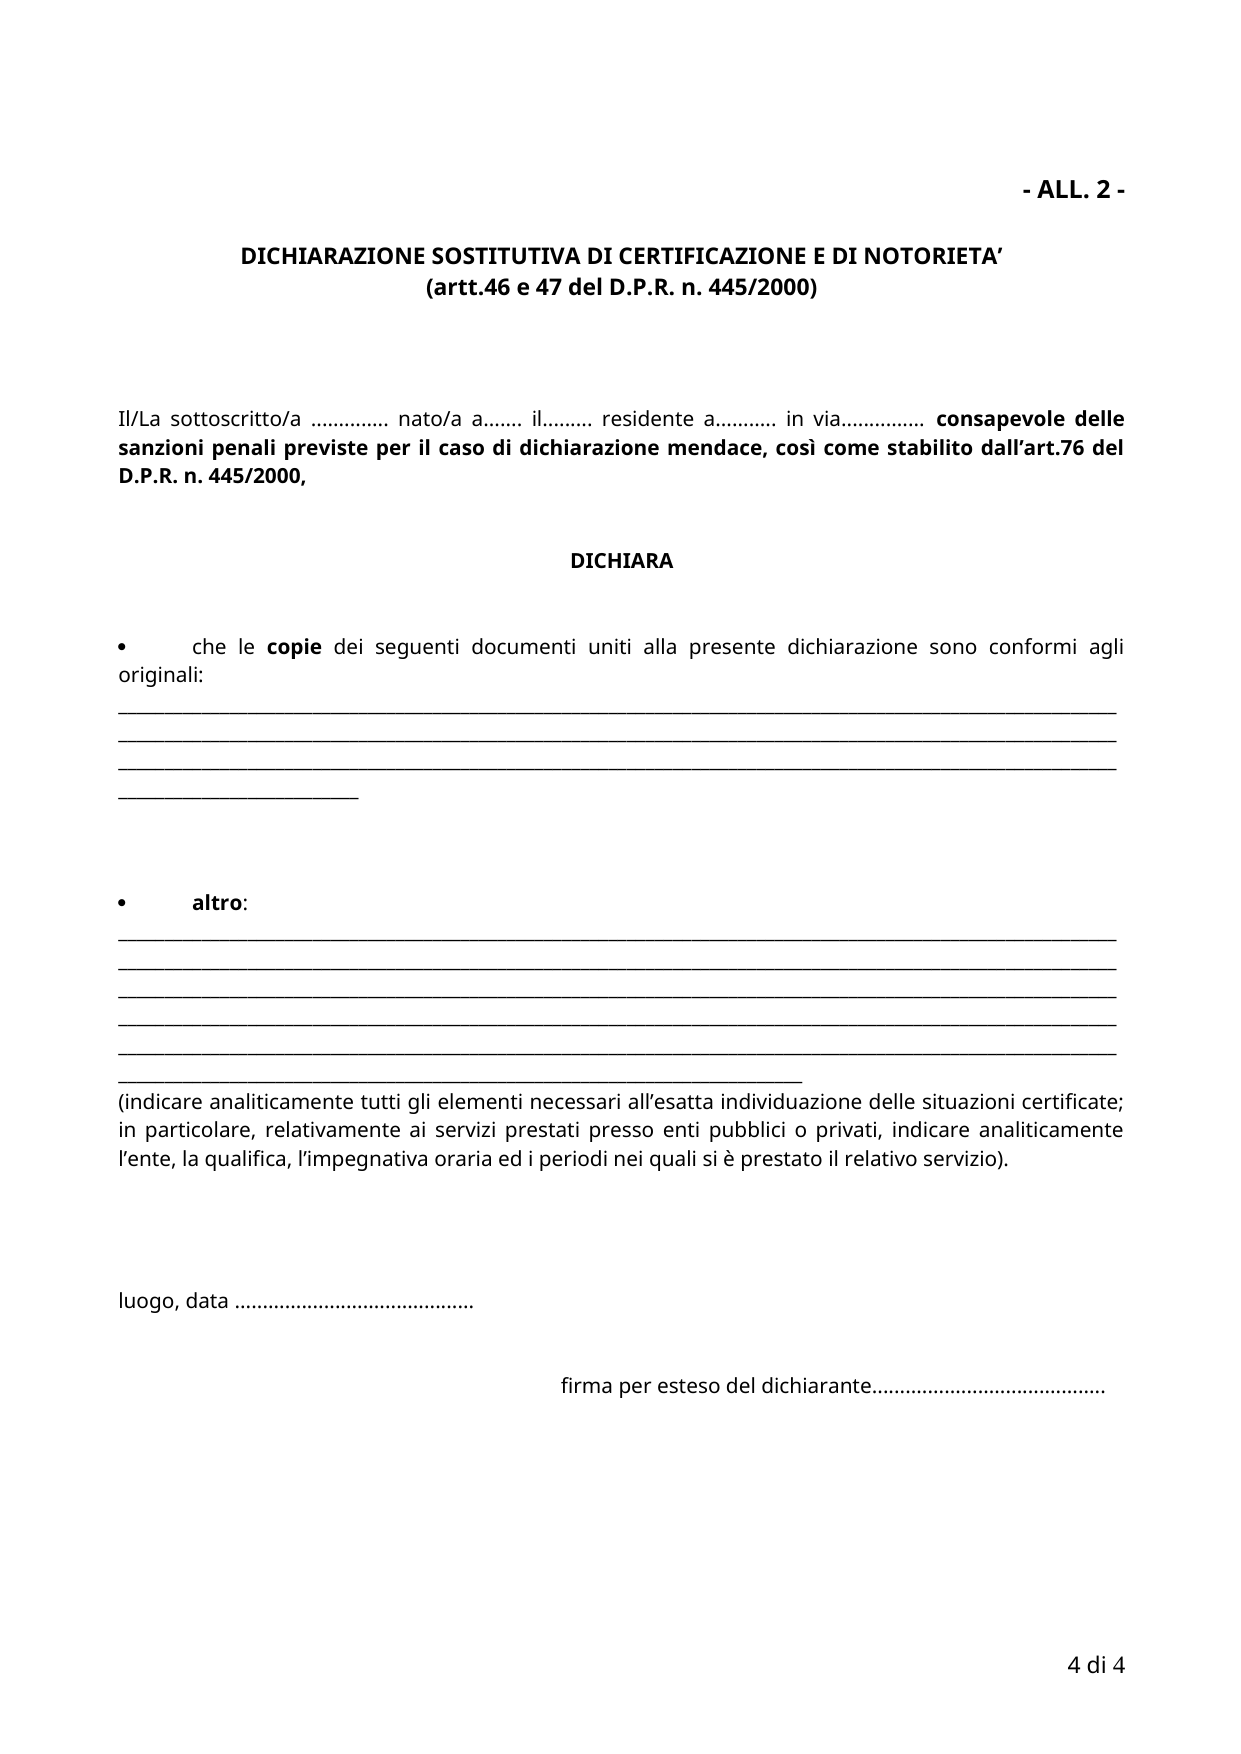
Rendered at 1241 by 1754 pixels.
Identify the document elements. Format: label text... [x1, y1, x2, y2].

subtitle DICHIARAZIONE SOSTITUTIVA DI CERTIFICAZIONE E DI NOTORIETA’ [118, 240, 1125, 271]
list che le copie dei seguenti documenti uniti alla presente dichiarazione sono conformi agli originali: [118, 632, 1125, 689]
text (artt.46 e 47 del D.P.R. n. 445/2000) [118, 271, 1125, 302]
text - ALL. 2 - [118, 172, 1125, 206]
text ______________________________________________________________________________________________________________________________________________________________________________________________________________________________________________________________________________________________________________________________________________________________ [118, 689, 1125, 802]
text DICHIARA [118, 547, 1125, 575]
text firma per esteso del dichiarante.......................................... [118, 1372, 1125, 1400]
list altro: ______________________________________________________________________________________________________________________________________________________________________________________________________________________________________________________________________________________________________________________________________________________________________________________________________________________________________________________________________________________________________________________________________________________________________________________________________________________________________ [118, 888, 1125, 1087]
text luogo, data ........................................... [118, 1286, 1125, 1314]
text (indicare analiticamente tutti gli elementi necessari all’esatta individuazione delle situazioni certificate; in particolare, relativamente ai servizi prestati presso enti pubblici o privati, indicare analiticamente l’ente, la qualifica, l’impegnativa oraria ed i periodi nei quali si è prestato il relativo servizio). [118, 1087, 1125, 1172]
text Il/La sottoscritto/a .............. nato/a a....... il......... residente a........... in via............... consapevole delle sanzioni penali previste per il caso di dichiarazione mendace, così come stabilito dall’art.76 del D.P.R. n. 445/2000, [118, 404, 1125, 490]
